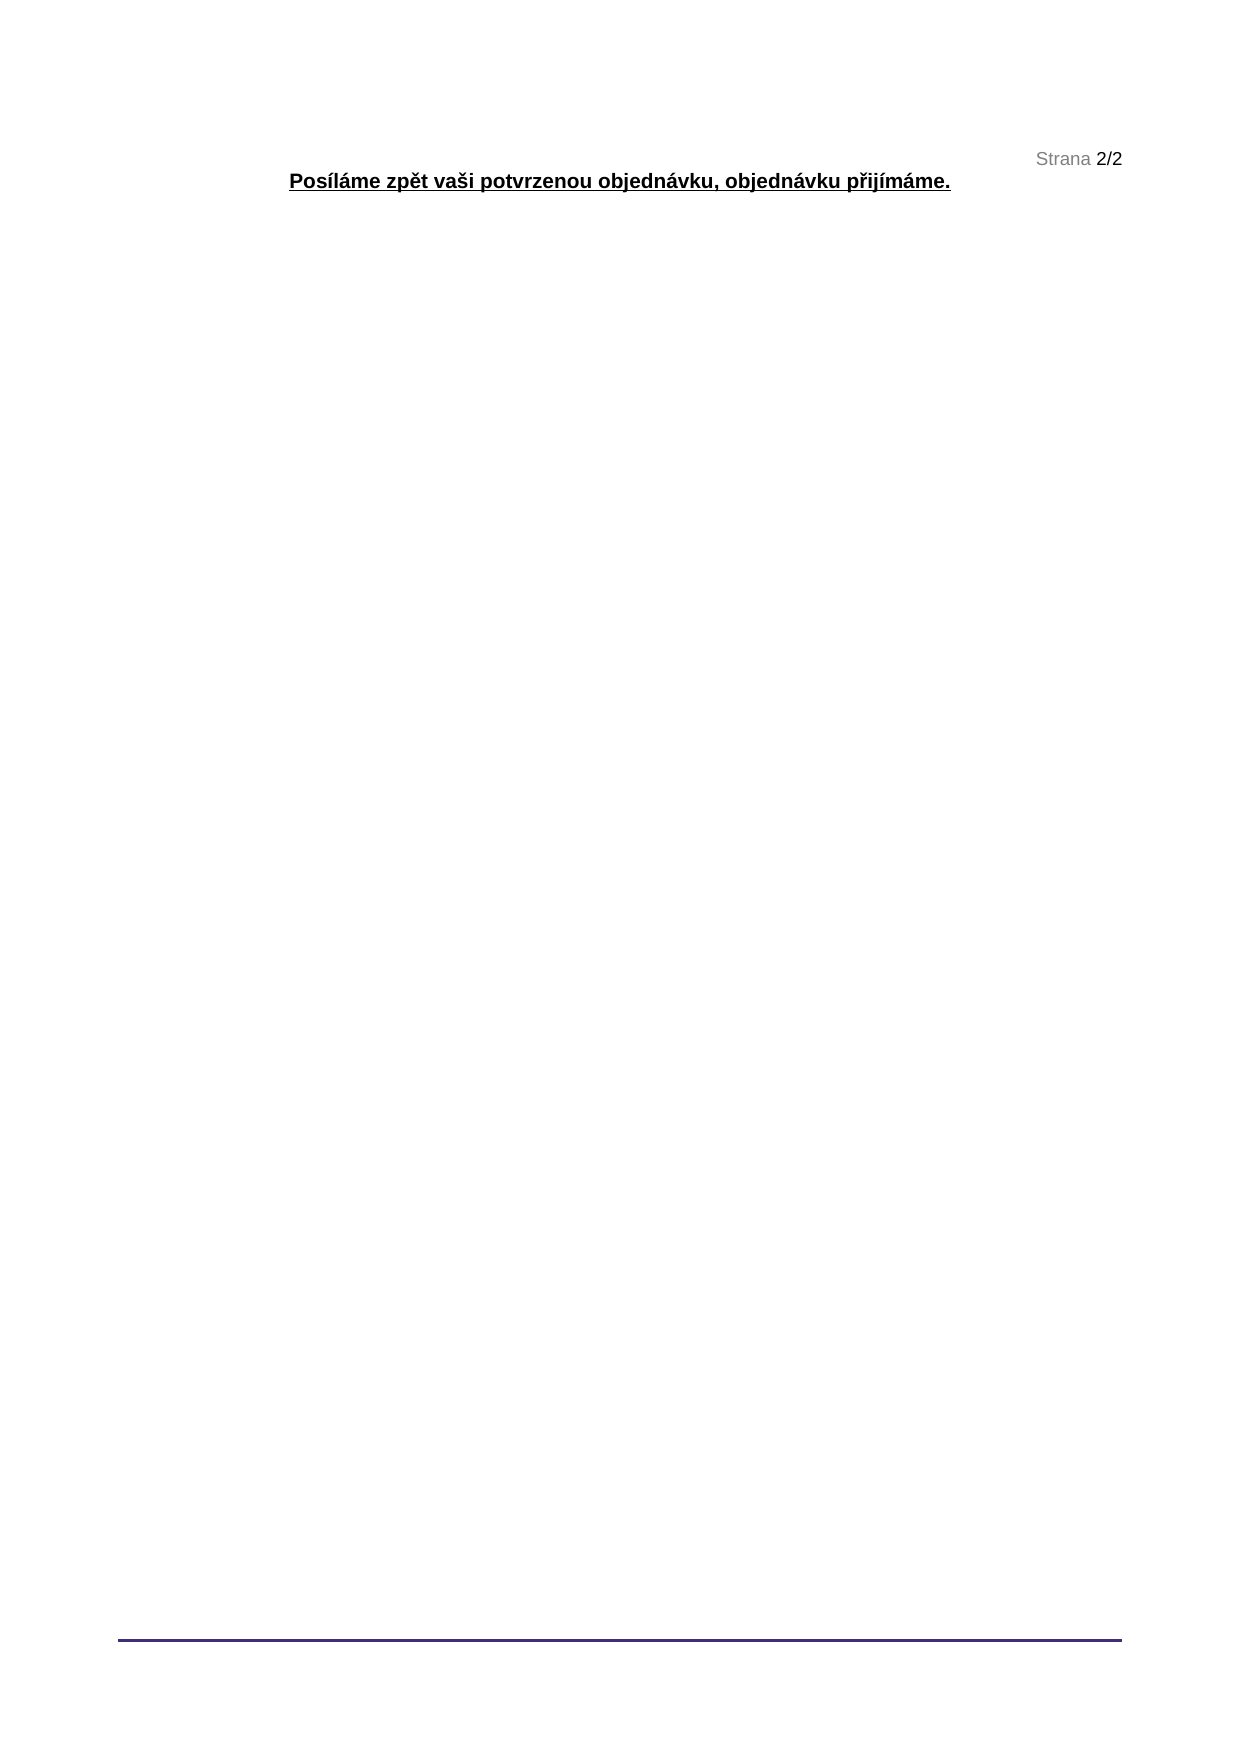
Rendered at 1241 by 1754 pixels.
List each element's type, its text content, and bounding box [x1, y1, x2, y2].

text Posíláme zpět vaši potvrzenou objednávku, objednávku přijímáme. [118, 169, 1122, 193]
